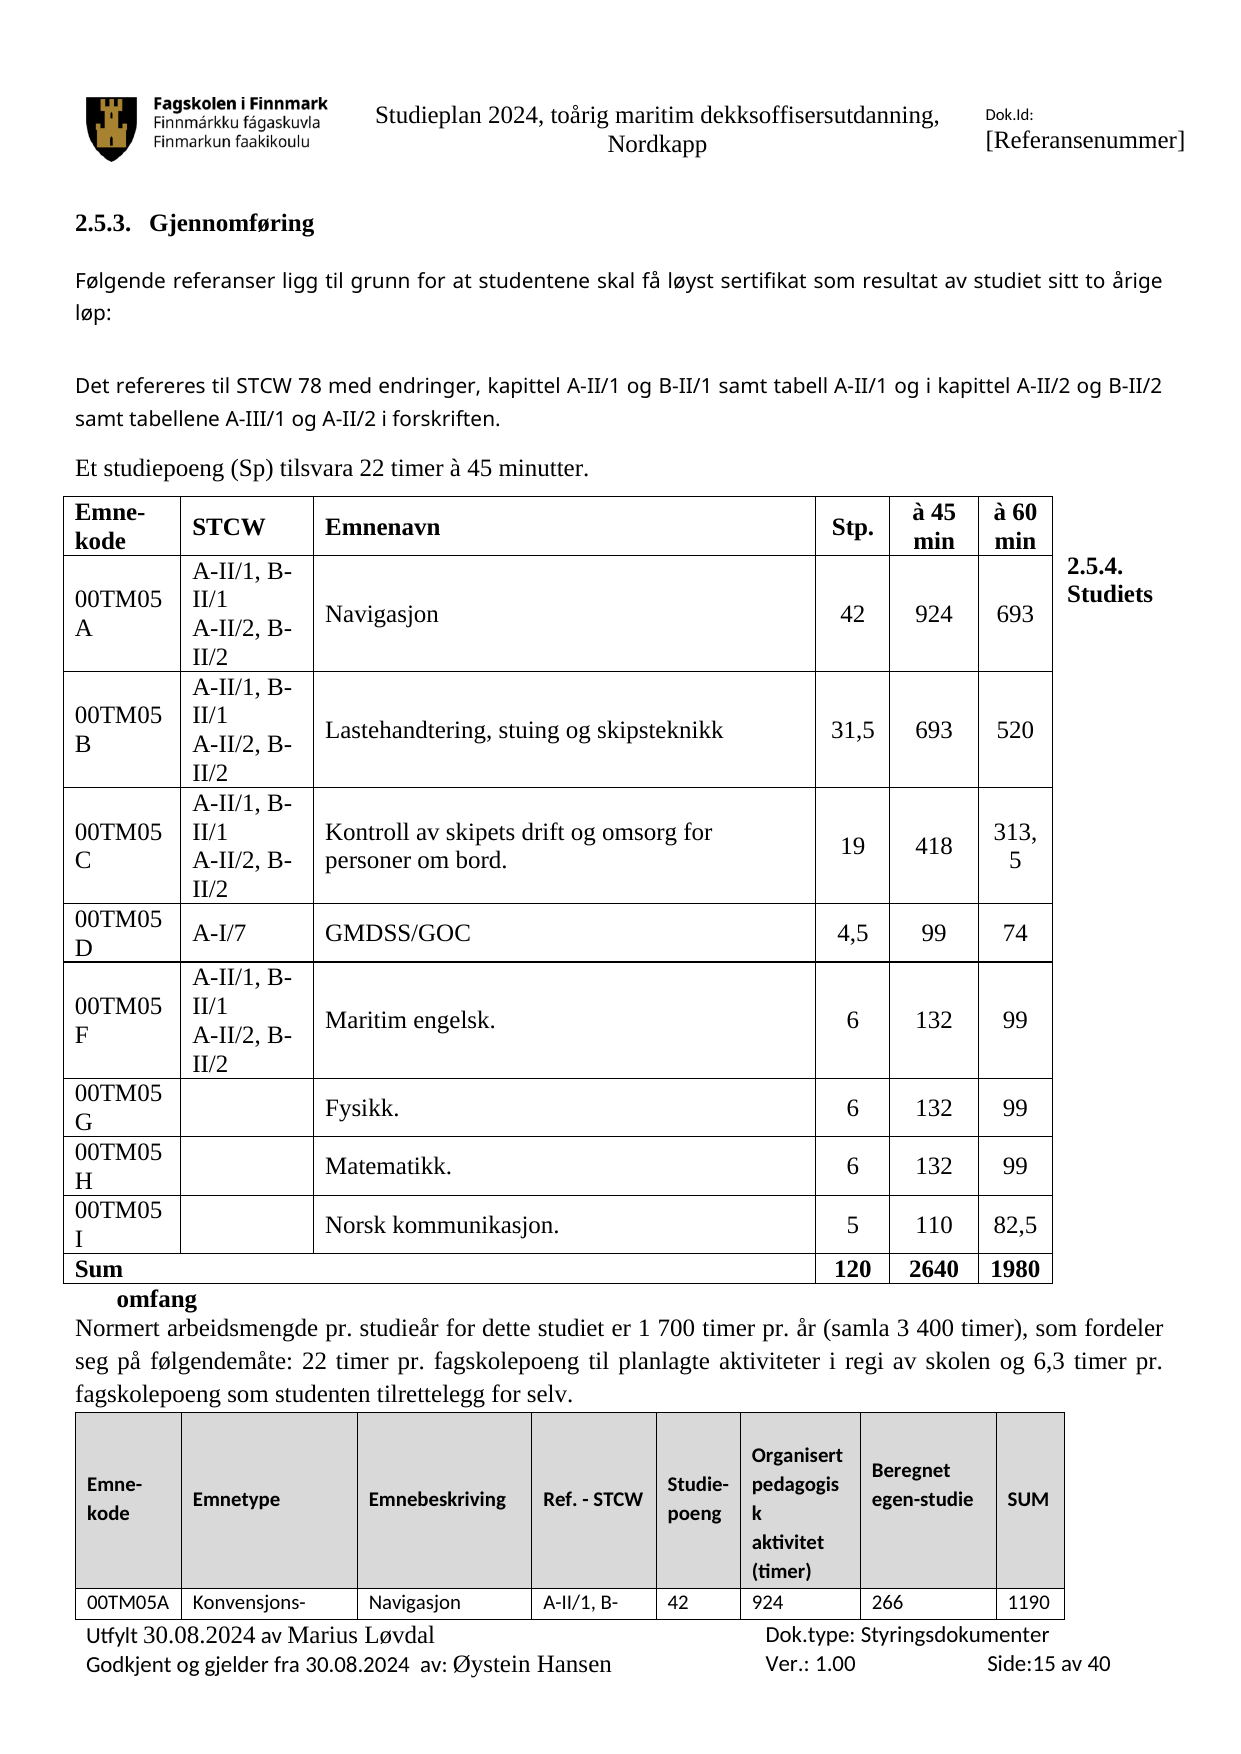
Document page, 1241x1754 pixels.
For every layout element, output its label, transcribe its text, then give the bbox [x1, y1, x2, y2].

text Følgende referanser ligg til grunn for at studentene skal få løyst sertifikat som resultat av studiet sitt to årige løp: [75, 266, 1165, 366]
subtitle Gjennomføring [75, 208, 1165, 237]
table_header Organisert pedagogisk aktivitet (timer) [741, 1413, 860, 1588]
table_cell 5 [816, 1196, 889, 1253]
table_cell A-II/1, B-II/1 A-II/2, B-II/2 [181, 556, 313, 671]
table_cell 2640 [890, 1254, 978, 1283]
table_header SUM [997, 1413, 1064, 1588]
table_cell 00TM05A [64, 556, 180, 671]
table_cell 00TM05A [76, 1589, 181, 1619]
table_cell 00TM05F [64, 963, 180, 1077]
table_header Stp. [816, 497, 889, 555]
table_header Emnenavn [314, 497, 815, 555]
table_cell A-II/1, B-II/1 A-II/2, B-II/2 [181, 788, 313, 903]
table_cell 99 [979, 1137, 1052, 1194]
table_cell 924 [741, 1589, 860, 1619]
table_cell 6 [816, 963, 889, 1077]
table_cell 00TM05G [64, 1079, 180, 1136]
table_cell Navigasjon [314, 556, 815, 671]
table_header Beregnet egen-studie [861, 1413, 996, 1588]
table_cell 31,5 [816, 672, 889, 787]
table_cell 132 [890, 1137, 978, 1194]
table_cell 42 [816, 556, 889, 671]
table_cell 99 [890, 904, 978, 961]
table_cell GMDSS/GOC [314, 904, 815, 961]
table_cell 693 [890, 672, 978, 787]
table_cell 132 [890, 1079, 978, 1136]
table_cell 418 [890, 788, 978, 903]
text Normert arbeidsmengde pr. studieår for dette studiet er 1 700 timer pr. år (samla 3 400 timer), som fordeler seg på følgendemåte: 22 timer pr. fagskolepoeng til planlagte aktiviteter i regi av skolen og 6,3 timer pr. fagskolepoeng som studenten tilrettelegg for selv. [75, 1313, 1165, 1407]
table_cell 00TM05H [64, 1137, 180, 1194]
table_cell 00TM05B [64, 672, 180, 787]
table_cell 924 [890, 556, 978, 671]
table_cell Sum [64, 1254, 815, 1283]
table_cell Maritim engelsk. [314, 963, 815, 1077]
table_cell Norsk kommunikasjon. [314, 1196, 815, 1253]
table_cell Fysikk. [314, 1079, 815, 1136]
text Det refereres til STCW 78 med endringer, kapittel A-II/1 og B-II/1 samt tabell A-II/1 og i kapittel A-II/2 og B-II/2 samt tabellene A-III/1 og A-II/2 i forskriften. [75, 371, 1165, 432]
table_header STCW [181, 497, 313, 555]
table_cell 42 [657, 1589, 740, 1619]
text Et studiepoeng (Sp) tilsvara 22 timer à 45 minutter. [75, 453, 1165, 481]
table_cell A-II/1, B-II/1 A-II/2, B-II/2 [181, 672, 313, 787]
table_cell 520 [979, 672, 1052, 787]
table_cell 19 [816, 788, 889, 903]
subtitle Studiets omfang [75, 551, 1165, 1313]
table_header Emnetype [182, 1413, 357, 1588]
table_cell 82,5 [979, 1196, 1052, 1253]
table_header à 60 min [979, 497, 1052, 555]
table_cell 6 [816, 1137, 889, 1194]
table_cell 00TM05D [64, 904, 180, 961]
table_cell [181, 1079, 313, 1136]
table_header Ref. - STCW [532, 1413, 656, 1588]
table_cell A-I/7 [181, 904, 313, 961]
table_cell 313,5 [979, 788, 1052, 903]
table_cell 99 [979, 1079, 1052, 1136]
table_cell 74 [979, 904, 1052, 961]
table_cell 6 [816, 1079, 889, 1136]
table_cell 00TM05C [64, 788, 180, 903]
table_header Studie- poeng [657, 1413, 740, 1588]
table_cell [181, 1196, 313, 1253]
table_cell 00TM05I [64, 1196, 180, 1253]
table_cell [181, 1137, 313, 1194]
table_cell 99 [979, 963, 1052, 1077]
table_header Emne- kode [64, 497, 180, 555]
table_cell 120 [816, 1254, 889, 1283]
table_cell Lastehandtering, stuing og skipsteknikk [314, 672, 815, 787]
table_cell A-II/1, B-II/1 A-II/2, B-II/2 [181, 963, 313, 1077]
table_cell A-II/1, B-II/1 A-II/2, B-II/2 [532, 1589, 656, 1619]
table_cell Konvensjons- emne [182, 1589, 357, 1619]
table_cell 4,5 [816, 904, 889, 961]
table_header Emnebeskriving [358, 1413, 531, 1588]
table_cell 1980 [979, 1254, 1052, 1283]
table_cell 1190 [997, 1589, 1064, 1619]
table_cell Navigasjon [358, 1589, 531, 1619]
picture [86, 97, 328, 162]
table_cell 693 [979, 556, 1052, 671]
table_header à 45 min [890, 497, 978, 555]
table_header Emne- kode [76, 1413, 181, 1588]
table_cell Matematikk. [314, 1137, 815, 1194]
table_cell 266 [861, 1589, 996, 1619]
table_cell 110 [890, 1196, 978, 1253]
table_cell 132 [890, 963, 978, 1077]
table_cell Kontroll av skipets drift og omsorg for personer om bord. [314, 788, 815, 903]
